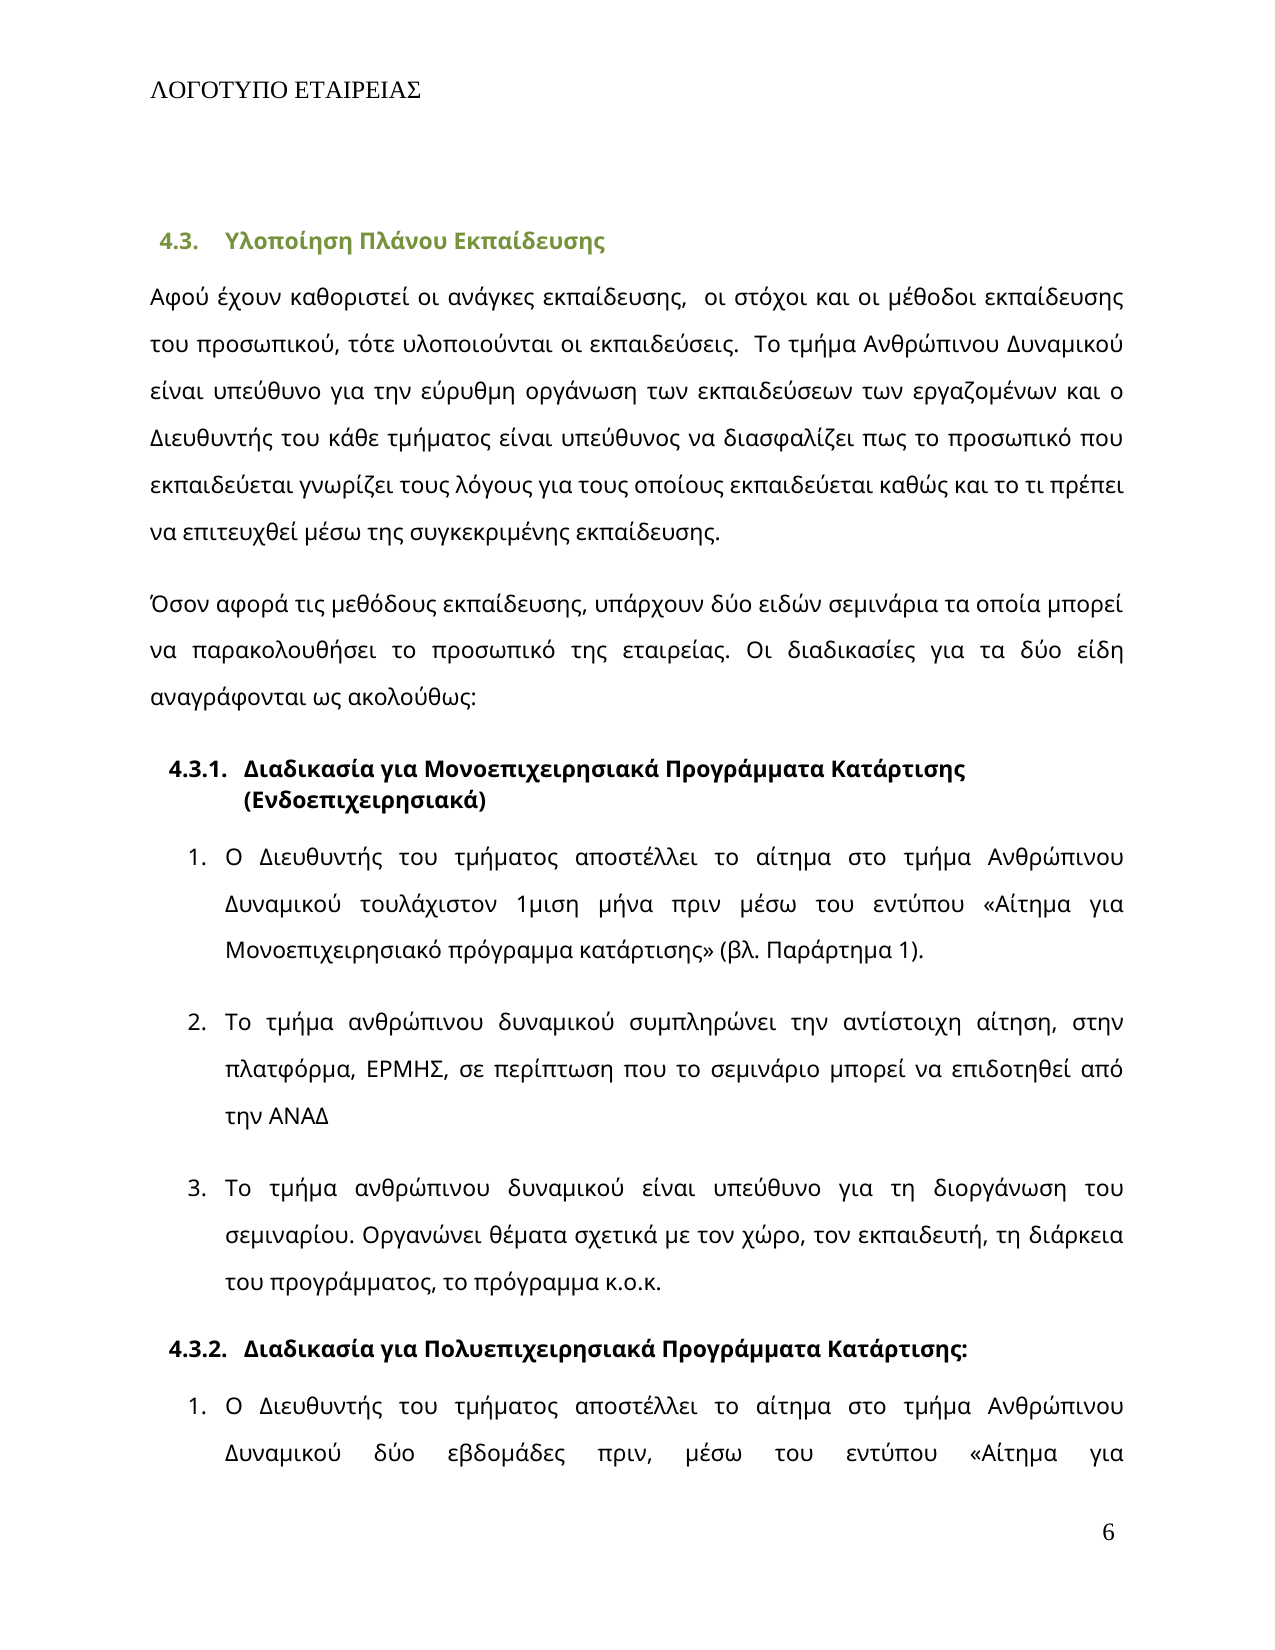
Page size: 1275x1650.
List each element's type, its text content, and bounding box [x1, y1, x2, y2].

list Το τμήμα ανθρώπινου δυναμικού είναι υπεύθυνο για τη διοργάνωση του σεμιναρίου. Οργανώνει θέματα σχετικά με τον χώρο, τον εκπαιδευτή, τη διάρκεια του προγράμματος, το πρόγραμμα κ.ο.κ. [187, 1172, 1125, 1297]
list Ο Διευθυντής του τμήματος αποστέλλει το αίτημα στο τμήμα Ανθρώπινου Δυναμικού τουλάχιστον 1μιση μήνα πριν μέσω του εντύπου «Αίτημα για Μονοεπιχειρησιακό πρόγραμμα κατάρτισης» (βλ. Παράρτημα 1). [187, 841, 1125, 966]
subtitle Διαδικασία για Πολυεπιχειρησιακά Προγράμματα Κατάρτισης: [169, 1333, 1125, 1364]
subtitle Διαδικασία για Μονοεπιχειρησιακά Προγράμματα Κατάρτισης (Ενδοεπιχειρησιακά) [169, 753, 1125, 816]
list Το τμήμα ανθρώπινου δυναμικού συμπληρώνει την αντίστοιχη αίτηση, στην πλατφόρμα, ΕΡΜΗΣ, σε περίπτωση που το σεμινάριο μπορεί να επιδοτηθεί από την ΑΝΑΔ [187, 1006, 1125, 1131]
text Όσον αφορά τις μεθόδους εκπαίδευσης, υπάρχουν δύο ειδών σεμινάρια τα οποία μπορεί να παρακολουθήσει το προσωπικό της εταιρείας. Οι διαδικασίες για τα δύο είδη αναγράφονται ως ακολούθως: [150, 587, 1125, 712]
text Αφού έχουν καθοριστεί οι ανάγκες εκπαίδευσης, οι στόχοι και οι μέθοδοι εκπαίδευσης του προσωπικού, τότε υλοποιούνται οι εκπαιδεύσεις. Το τμήμα Ανθρώπινου Δυναμικού είναι υπεύθυνο για την εύρυθμη οργάνωση των εκπαιδεύσεων των εργαζομένων και ο Διευθυντής του κάθε τμήματος είναι υπεύθυνος να διασφαλίζει πως το προσωπικό που εκπαιδεύεται γνωρίζει τους λόγους για τους οποίους εκπαιδεύεται καθώς και το τι πρέπει να επιτευχθεί μέσω της συγκεκριμένης εκπαίδευσης. [150, 281, 1125, 547]
subtitle Υλοποίηση Πλάνου Εκπαίδευσης [159, 225, 1125, 256]
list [187, 1389, 1125, 1468]
